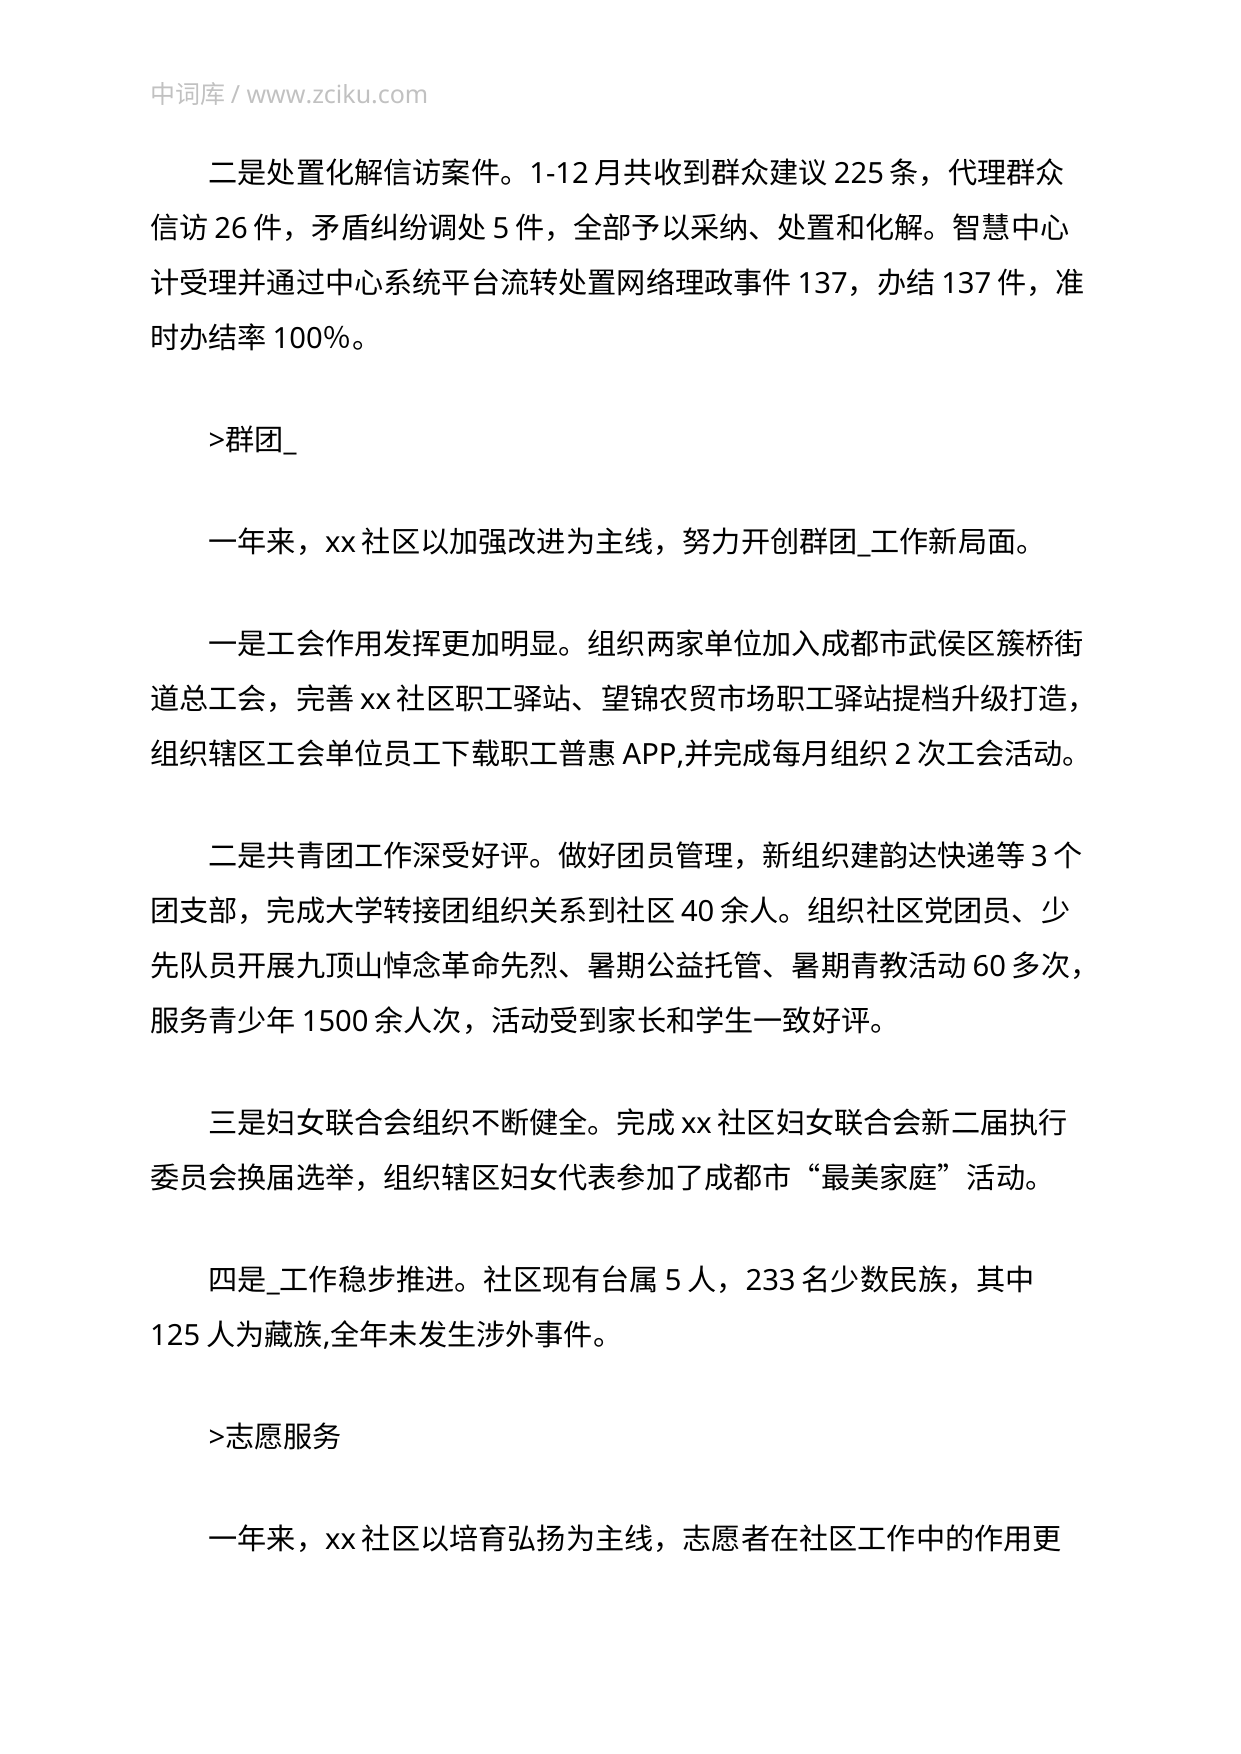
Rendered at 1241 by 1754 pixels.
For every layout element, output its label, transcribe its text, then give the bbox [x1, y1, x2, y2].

text 二是处置化解信访案件。1-12月共收到群众建议225条，代理群众信访26件，矛盾纠纷调处5件，全部予以采纳、处置和化解。智慧中心计受理并通过中心系统平台流转处置网络理政事件137，办结137件，准时办结率100％。 [150, 150, 1090, 357]
text 一年来，xx社区以加强改进为主线，努力开创群团_工作新局面。 [150, 519, 1090, 561]
text 三是妇女联合会组织不断健全。完成xx社区妇女联合会新二届执行委员会换届选举，组织辖区妇女代表参加了成都市“最美家庭”活动。 [150, 1100, 1090, 1197]
text 二是共青团工作深受好评。做好团员管理，新组织建韵达快递等3个团支部，完成大学转接团组织关系到社区40余人。组织社区党团员、少先队员开展九顶山悼念革命先烈、暑期公益托管、暑期青教活动60多次，服务青少年1500余人次，活动受到家长和学生一致好评。 [150, 833, 1090, 1040]
text 四是_工作稳步推进。社区现有台属5人，233名少数民族，其中125人为藏族,全年未发生涉外事件。 [150, 1257, 1090, 1354]
text >群团_ [150, 417, 1090, 459]
text 一是工会作用发挥更加明显。组织两家单位加入成都市武侯区簇桥街道总工会，完善xx社区职工驿站、望锦农贸市场职工驿站提档升级打造，组织辖区工会单位员工下载职工普惠APP,并完成每月组织2次工会活动。 [150, 621, 1090, 773]
text >志愿服务 [150, 1413, 1090, 1456]
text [150, 1516, 1090, 1558]
